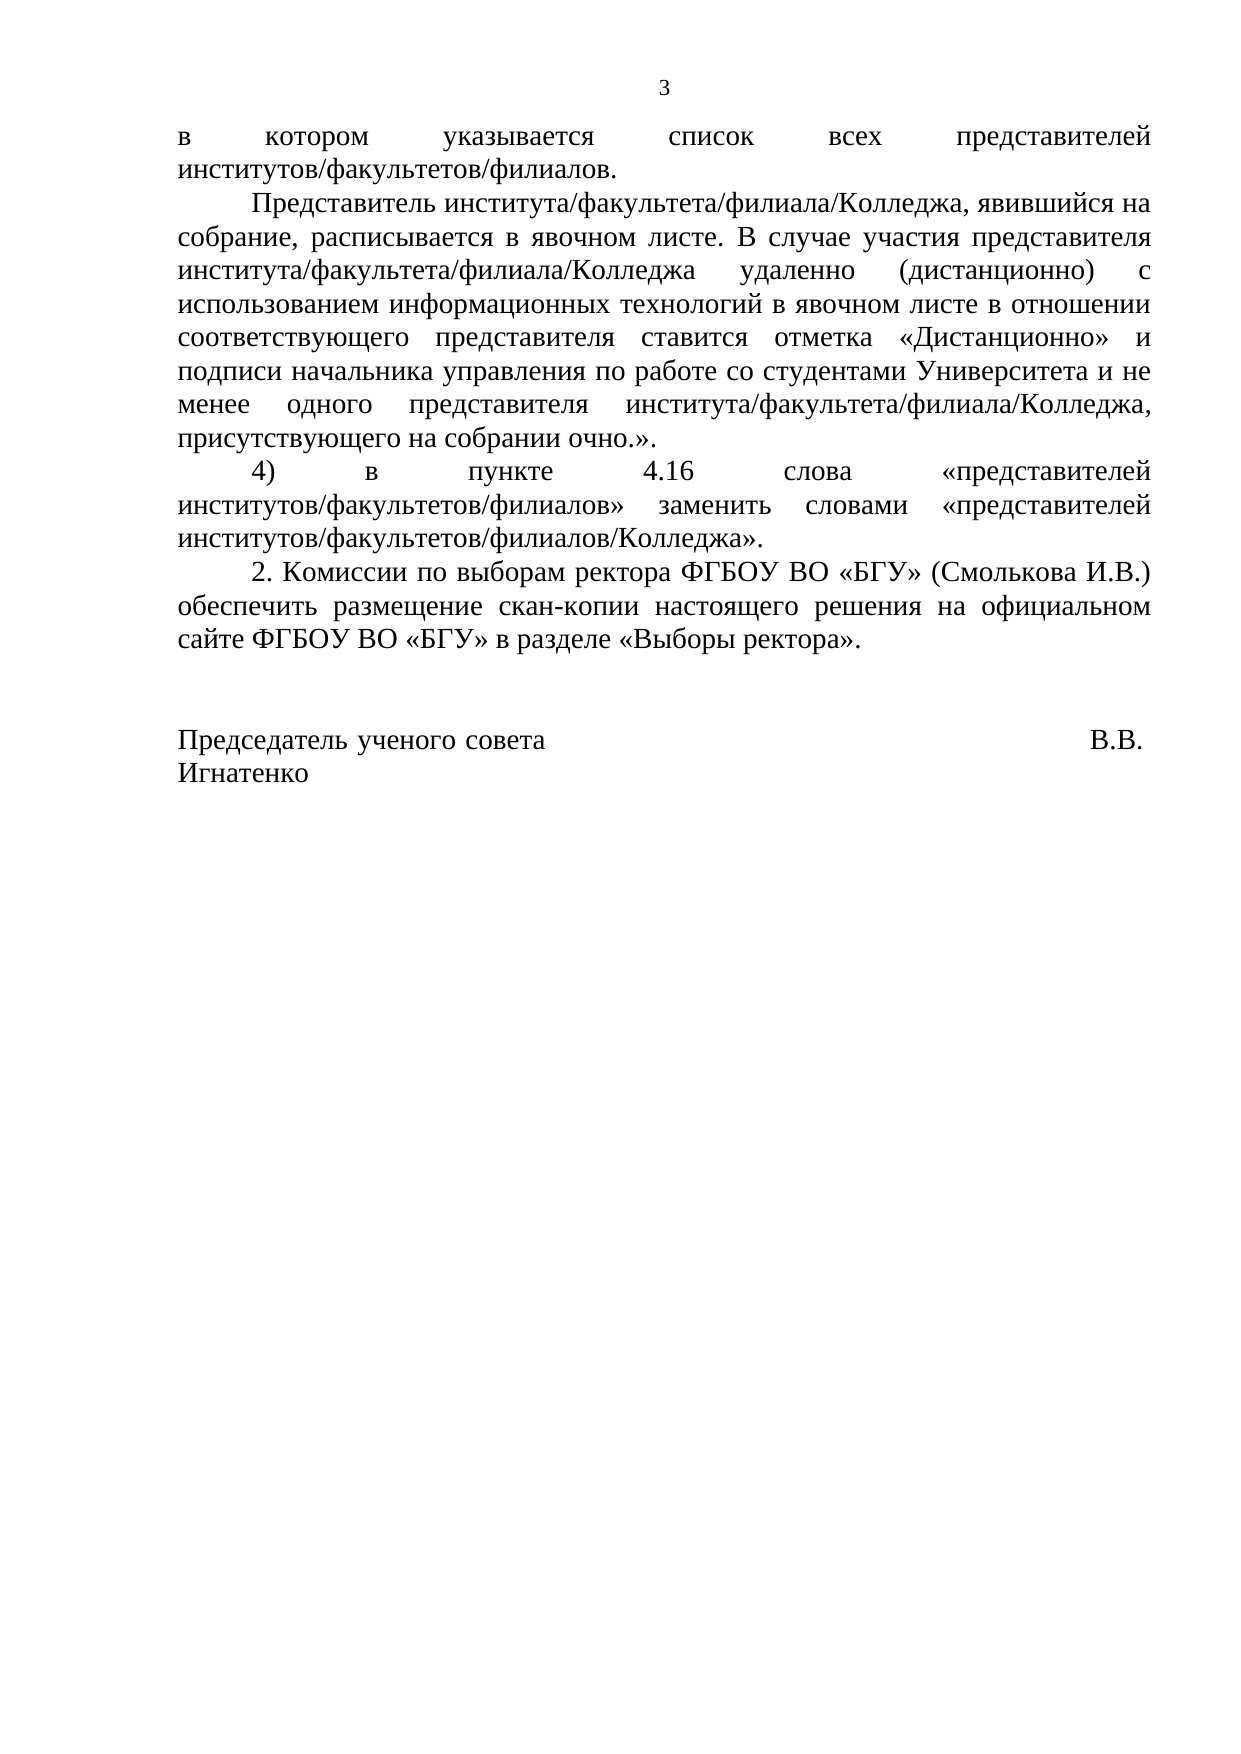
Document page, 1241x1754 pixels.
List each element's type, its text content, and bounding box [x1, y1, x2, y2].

text 4) в пункте 4.16 слова «представителей институтов/факультетов/филиалов» заменить словами «представителей институтов/факультетов/филиалов/Колледжа». [177, 453, 1152, 554]
text Председатель ученого совета В.В. Игнатенко [177, 722, 1152, 789]
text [177, 118, 1152, 185]
text Представитель института/факультета/филиала/Колледжа, явившийся на собрание, расписывается в явочном листе. В случае участия представителя института/факультета/филиала/Колледжа удаленно (дистанционно) с использованием информационных технологий в явочном листе в отношении соответствующего представителя ставится отметка «Дистанционно» и подписи начальника управления по работе со студентами Университета и не менее одного представителя института/факультета/филиала/Колледжа, присутствующего на собрании очно.». [177, 185, 1152, 453]
text 2. Комиссии по выборам ректора ФГБОУ ВО «БГУ» (Смолькова И.В.) обеспечить размещение скан-копии настоящего решения на официальном сайте ФГБОУ ВО «БГУ» в разделе «Выборы ректора». [177, 554, 1152, 655]
